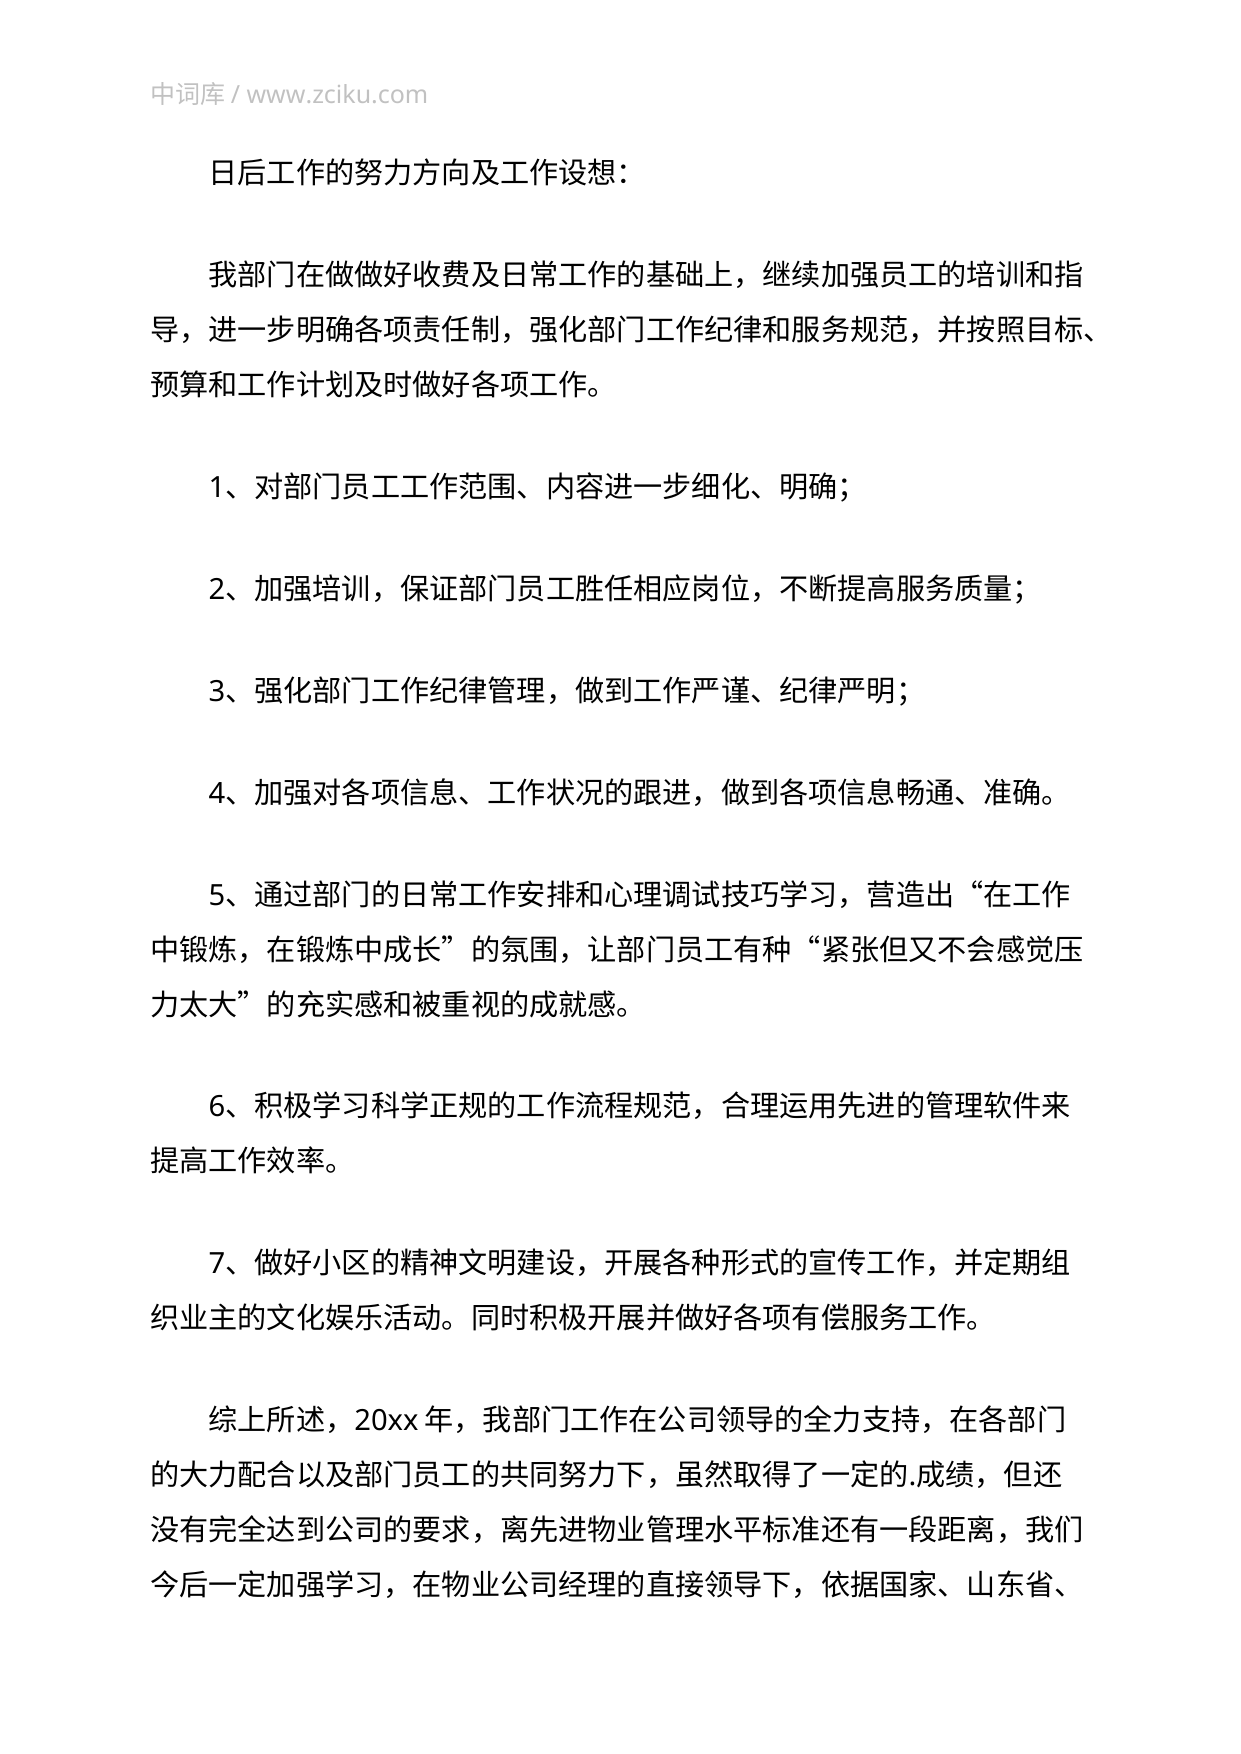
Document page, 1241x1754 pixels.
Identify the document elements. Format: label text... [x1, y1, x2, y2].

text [150, 1396, 1090, 1604]
text 7、做好小区的精神文明建设，开展各种形式的宣传工作，并定期组织业主的文化娱乐活动。同时积极开展并做好各项有偿服务工作。 [150, 1240, 1090, 1337]
text 1、对部门员工工作范围、内容进一步细化、明确； [150, 463, 1090, 506]
text 3、强化部门工作纪律管理，做到工作严谨、纪律严明； [150, 667, 1090, 710]
text 6、积极学习科学正规的工作流程规范，合理运用先进的管理软件来提高工作效率。 [150, 1083, 1090, 1180]
text 我部门在做做好收费及日常工作的基础上，继续加强员工的培训和指导，进一步明确各项责任制，强化部门工作纪律和服务规范，并按照目标、预算和工作计划及时做好各项工作。 [150, 252, 1090, 404]
text 2、加强培训，保证部门员工胜任相应岗位，不断提高服务质量； [150, 565, 1090, 608]
text 5、通过部门的日常工作安排和心理调试技巧学习，营造出“在工作中锻炼，在锻炼中成长”的氛围，让部门员工有种“紧张但又不会感觉压力太大”的充实感和被重视的成就感。 [150, 871, 1090, 1023]
text 4、加强对各项信息、工作状况的跟进，做到各项信息畅通、准确。 [150, 769, 1090, 812]
text 日后工作的努力方向及工作设想： [150, 150, 1090, 192]
